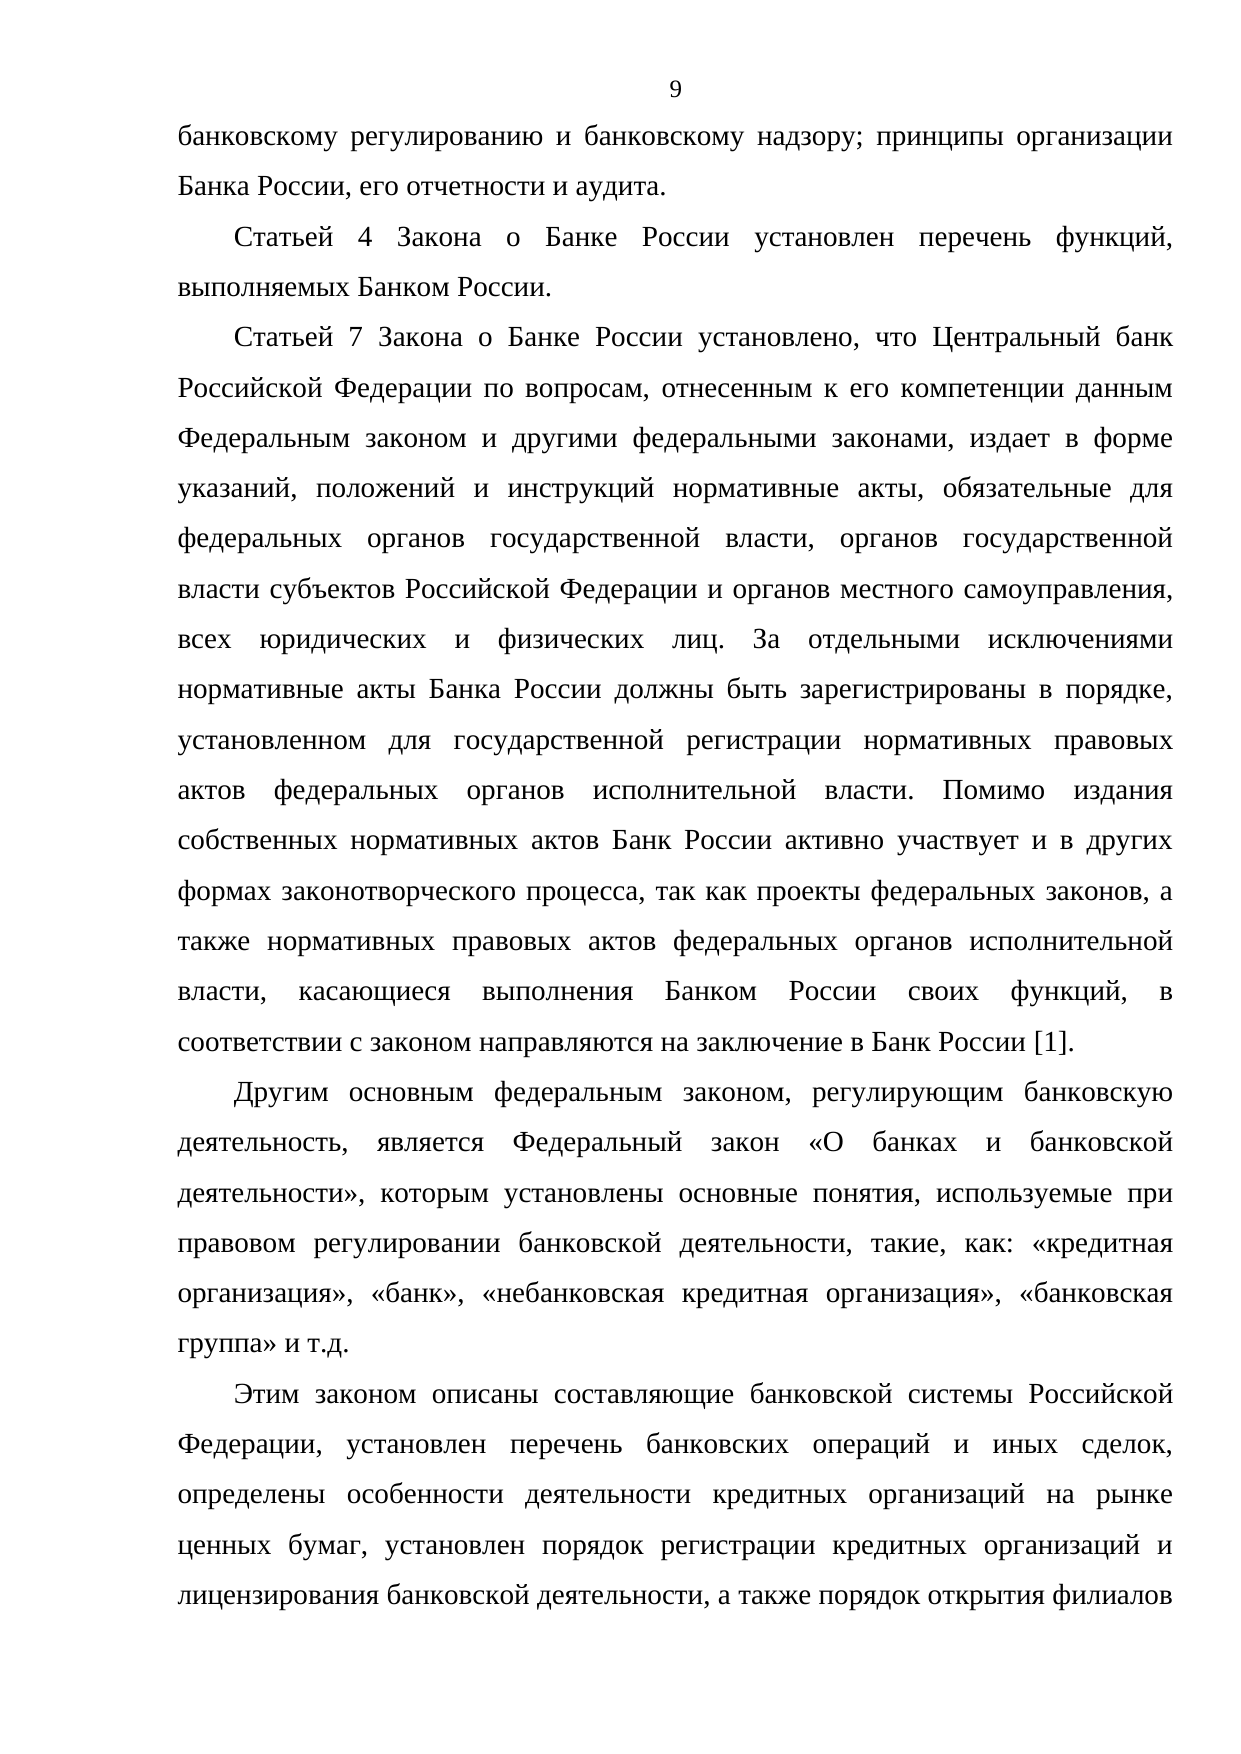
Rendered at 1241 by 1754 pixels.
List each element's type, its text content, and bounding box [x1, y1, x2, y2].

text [177, 1376, 1174, 1611]
text Статьей 4 Закона о Банке России установлен перечень функций, выполняемых Банком России. [177, 219, 1174, 303]
text Статьей 7 Закона о Банке России установлено, что Центральный банк Российской Федерации по вопросам, отнесенным к его компетенции данным Федеральным законом и другими федеральными законами, издает в форме указаний, положений и инструкций нормативные акты, обязательные для федеральных органов государственной власти, органов государственной власти субъектов Российской Федерации и органов местного самоуправления, всех юридических и физических лиц. За отдельными исключениями нормативные акты Банка России должны быть зарегистрированы в порядке, установленном для государственной регистрации нормативных правовых актов федеральных органов исполнительной власти. Помимо издания собственных нормативных актов Банк России активно участвует и в других формах законотворческого процесса, так как проекты федеральных законов, а также нормативных правовых актов федеральных органов исполнительной власти, касающиеся выполнения Банком России своих функций, в соответствии с законом направляются на заключение в Банк России [1]. [177, 319, 1174, 1057]
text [177, 118, 1174, 202]
text Другим основным федеральным законом, регулирующим банковскую деятельность, является Федеральный закон «О банках и банковской деятельности», которым установлены основные понятия, используемые при правовом регулировании банковской деятельности, такие, как: «кредитная организация», «банк», «небанковская кредитная организация», «банковская группа» и т.д. [177, 1074, 1174, 1359]
